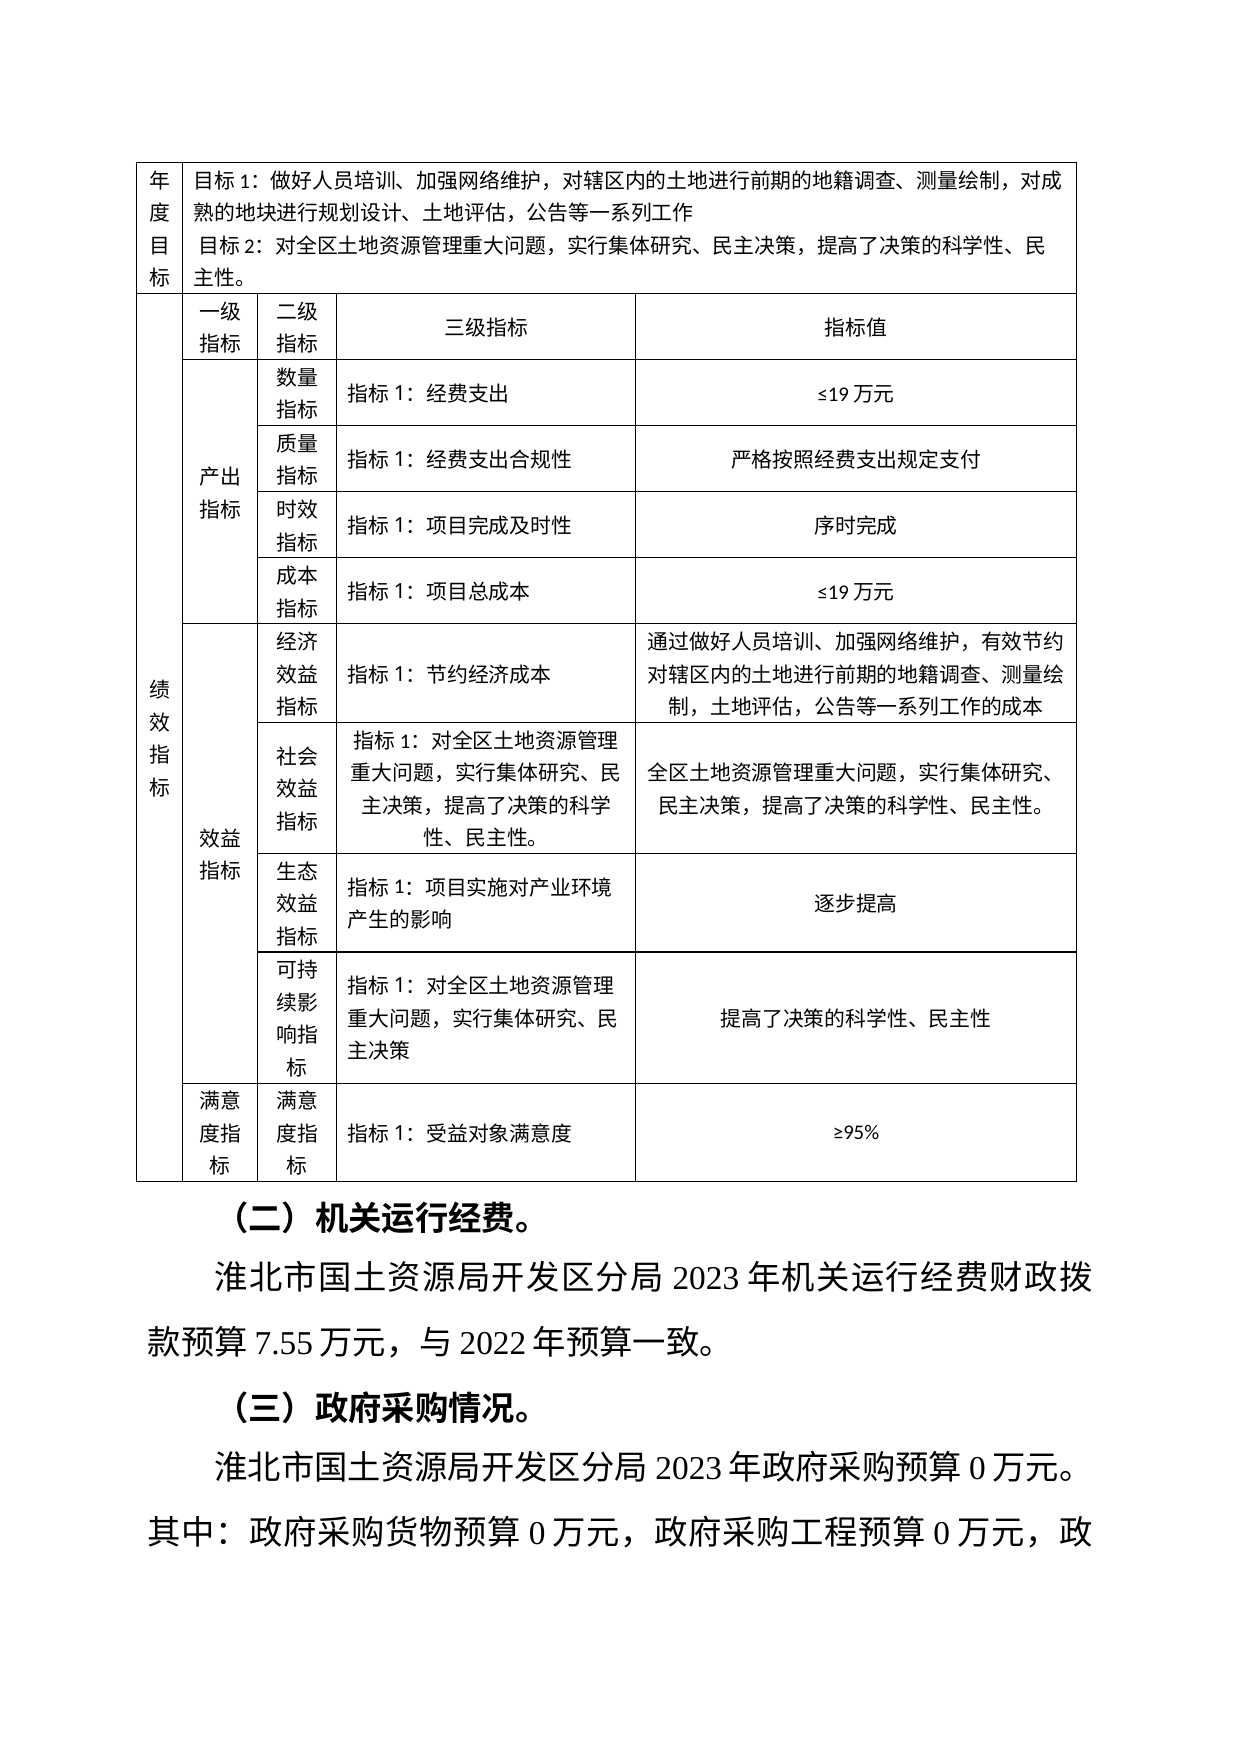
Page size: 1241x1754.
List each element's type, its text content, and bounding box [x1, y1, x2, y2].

table_cell 效益指标 [183, 624, 257, 1082]
table_cell 序时完成 [636, 492, 1076, 557]
table_cell 全区土地资源管理重大问题，实行集体研究、民主决策，提高了决策的科学性、民主性。 [636, 723, 1076, 853]
table_cell 指标1：项目实施对产业环境产生的影响 [337, 854, 635, 951]
table_cell 一级 指标 [183, 294, 257, 359]
table_cell 可持续影响指标 [258, 953, 336, 1082]
table_cell 提高了决策的科学性、民主性 [636, 953, 1076, 1082]
table_cell 严格按照经费支出规定支付 [636, 426, 1076, 491]
table_cell ≤19万元 [636, 558, 1076, 623]
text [148, 1433, 1092, 1563]
table_cell 指标1：受益对象满意度 [337, 1084, 635, 1181]
table_cell 产出指标 [183, 360, 257, 623]
table_cell 指标1：经费支出 [337, 360, 635, 425]
table_cell 满意度指标 [183, 1084, 257, 1181]
text （二）机关运行经费。 [148, 1182, 1092, 1242]
table_cell 生态效益指标 [258, 854, 336, 951]
table_cell 指标1：项目完成及时性 [337, 492, 635, 557]
table_cell 指标1：节约经济成本 [337, 624, 635, 722]
table_cell 通过做好人员培训、加强网络维护，有效节约对辖区内的土地进行前期的地籍调查、测量绘制，土地评估，公告等一系列工作的成本 [636, 624, 1076, 722]
table_cell 指标1：对全区土地资源管理重大问题，实行集体研究、民主决策，提高了决策的科学性、民主性。 [337, 723, 635, 853]
table_cell 逐步提高 [636, 854, 1076, 951]
text 淮北市国土资源局开发区分局2023年机关运行经费财政拨款预算7.55万元，与2022年预算一致。 [148, 1242, 1092, 1372]
table_cell 经济效益指标 [258, 624, 336, 722]
table_cell 三级指标 [337, 294, 635, 359]
table_cell 目标1：做好人员培训、加强网络维护，对辖区内的土地进行前期的地籍调查、测量绘制，对成熟的地块进行规划设计、土地评估，公告等一系列工作 目标2：对全区土地资源管理重大问题，实行集体研究、民主决策，提高了决策的科学性、民主性。 [183, 163, 1076, 293]
table_cell 绩 效 指 标 [137, 294, 182, 1181]
table_cell 数量指标 [258, 360, 336, 425]
table_cell 年度 目标 [137, 163, 182, 293]
table_cell 指标1：对全区土地资源管理重大问题，实行集体研究、民主决策 [337, 953, 635, 1082]
table_cell 时效指标 [258, 492, 336, 557]
text （三）政府采购情况。 [148, 1372, 1092, 1433]
table_cell 成本指标 [258, 558, 336, 623]
table_cell 满意度指标 [258, 1084, 336, 1181]
table_cell 指标值 [636, 294, 1076, 359]
table_cell ≥95% [636, 1084, 1076, 1181]
table_cell 二级指标 [258, 294, 336, 359]
table_cell 指标1：项目总成本 [337, 558, 635, 623]
table_cell ≤19万元 [636, 360, 1076, 425]
table_cell 指标1：经费支出合规性 [337, 426, 635, 491]
table_cell 社会效益指标 [258, 723, 336, 853]
table_cell 质量指标 [258, 426, 336, 491]
